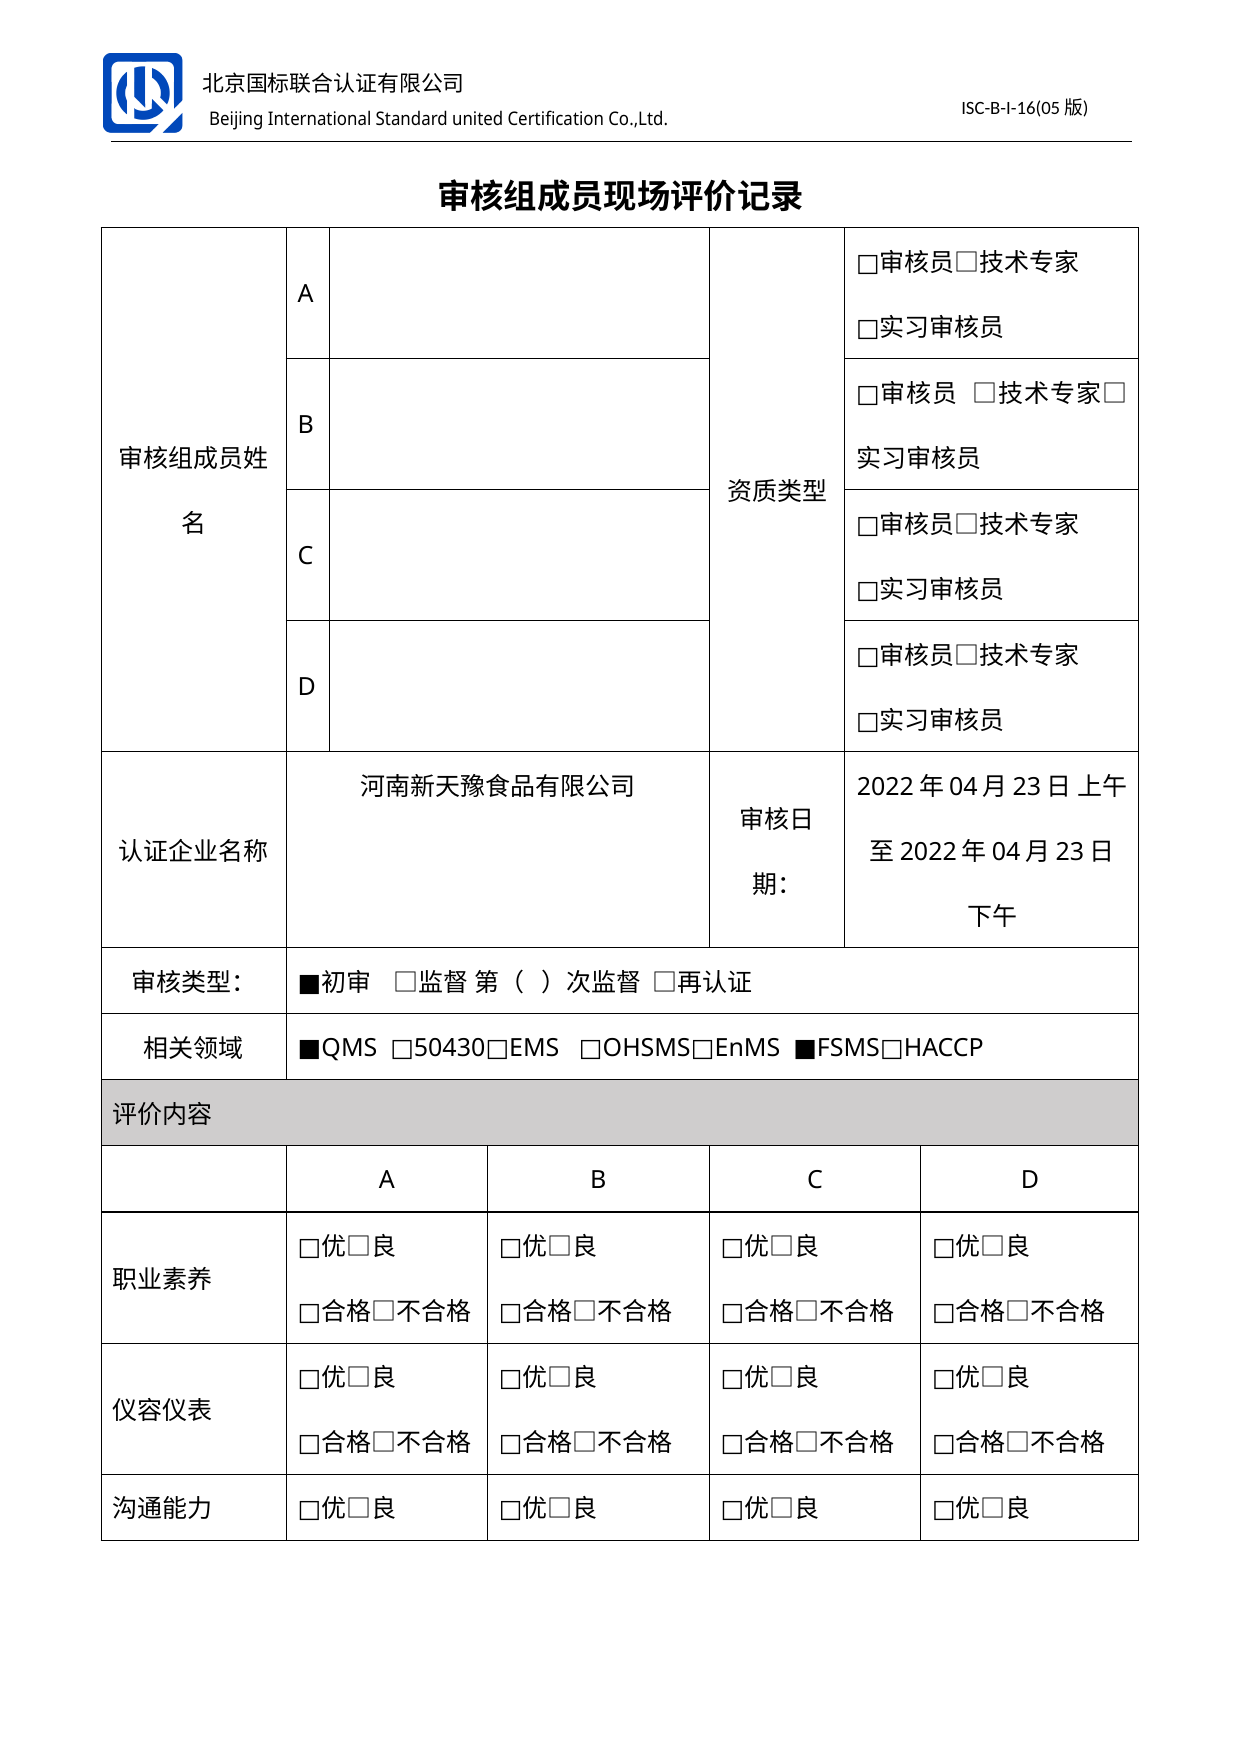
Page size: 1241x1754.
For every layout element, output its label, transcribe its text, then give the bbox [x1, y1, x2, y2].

table_cell □优□良 □合格□不合格 [921, 1344, 1138, 1473]
table_cell □优□良 □合格□不合格 [488, 1475, 709, 1539]
table_cell □优□良 □合格□不合格 [287, 1213, 487, 1342]
table_cell 仪容仪表 [102, 1344, 286, 1473]
table_cell C [287, 490, 329, 620]
table_cell B [287, 359, 329, 489]
table_header A [287, 228, 329, 358]
table_cell □优□良 □合格□不合格 [488, 1213, 709, 1342]
table_cell 沟通能力 [102, 1475, 286, 1539]
table_cell □优□良 □合格□不合格 [710, 1475, 920, 1539]
table_cell 2022年04月23日 上午至2022年04月23日 下午 [845, 752, 1138, 947]
table_cell □优□良 □合格□不合格 [921, 1475, 1138, 1539]
table_cell □优□良 □合格□不合格 [921, 1213, 1138, 1342]
picture [103, 53, 183, 133]
table_cell [330, 359, 709, 489]
table_cell 认证企业名称 [102, 752, 286, 947]
table_cell D [921, 1146, 1138, 1211]
table_cell [330, 621, 709, 751]
table_cell □优□良 □合格□不合格 [710, 1213, 920, 1342]
table_cell [102, 1146, 286, 1211]
table_header □审核员□技术专家 □实习审核员 [845, 228, 1138, 358]
text 审核组成员现场评价记录 [112, 162, 1128, 227]
table_cell □审核员□技术专家 □实习审核员 [845, 490, 1138, 620]
table_cell 河南新天豫食品有限公司 [287, 752, 709, 947]
table_cell 审核类型： [102, 948, 286, 1013]
table_header 审核组成员姓名 [102, 228, 286, 751]
table_cell ■初审 □监督 第（ ）次监督 □再认证 [287, 948, 1138, 1013]
table_cell 审核日期： [710, 752, 844, 947]
table_cell B [488, 1146, 709, 1211]
table_cell A [287, 1146, 487, 1211]
table_cell ■QMS □50430□EMS □OHSMS□EnMS ■FSMS□HACCP [287, 1014, 1138, 1079]
table_cell □审核员□技术专家 □实习审核员 [845, 621, 1138, 751]
table_cell □优□良 □合格□不合格 [287, 1344, 487, 1473]
table_cell 评价内容 [102, 1080, 1138, 1145]
table_header [330, 228, 709, 358]
table_cell □优□良 □合格□不合格 [710, 1344, 920, 1473]
table_cell 职业素养 [102, 1213, 286, 1342]
table_cell C [710, 1146, 920, 1211]
table_cell □审核员 □技术专家□实习审核员 [845, 359, 1138, 489]
table_cell D [287, 621, 329, 751]
table_cell □优□良 □合格□不合格 [488, 1344, 709, 1473]
table_header 资质类型 [710, 228, 844, 751]
table_cell □优□良 □合格□不合格 [287, 1475, 487, 1539]
table_cell 相关领域 [102, 1014, 286, 1079]
table_cell [330, 490, 709, 620]
